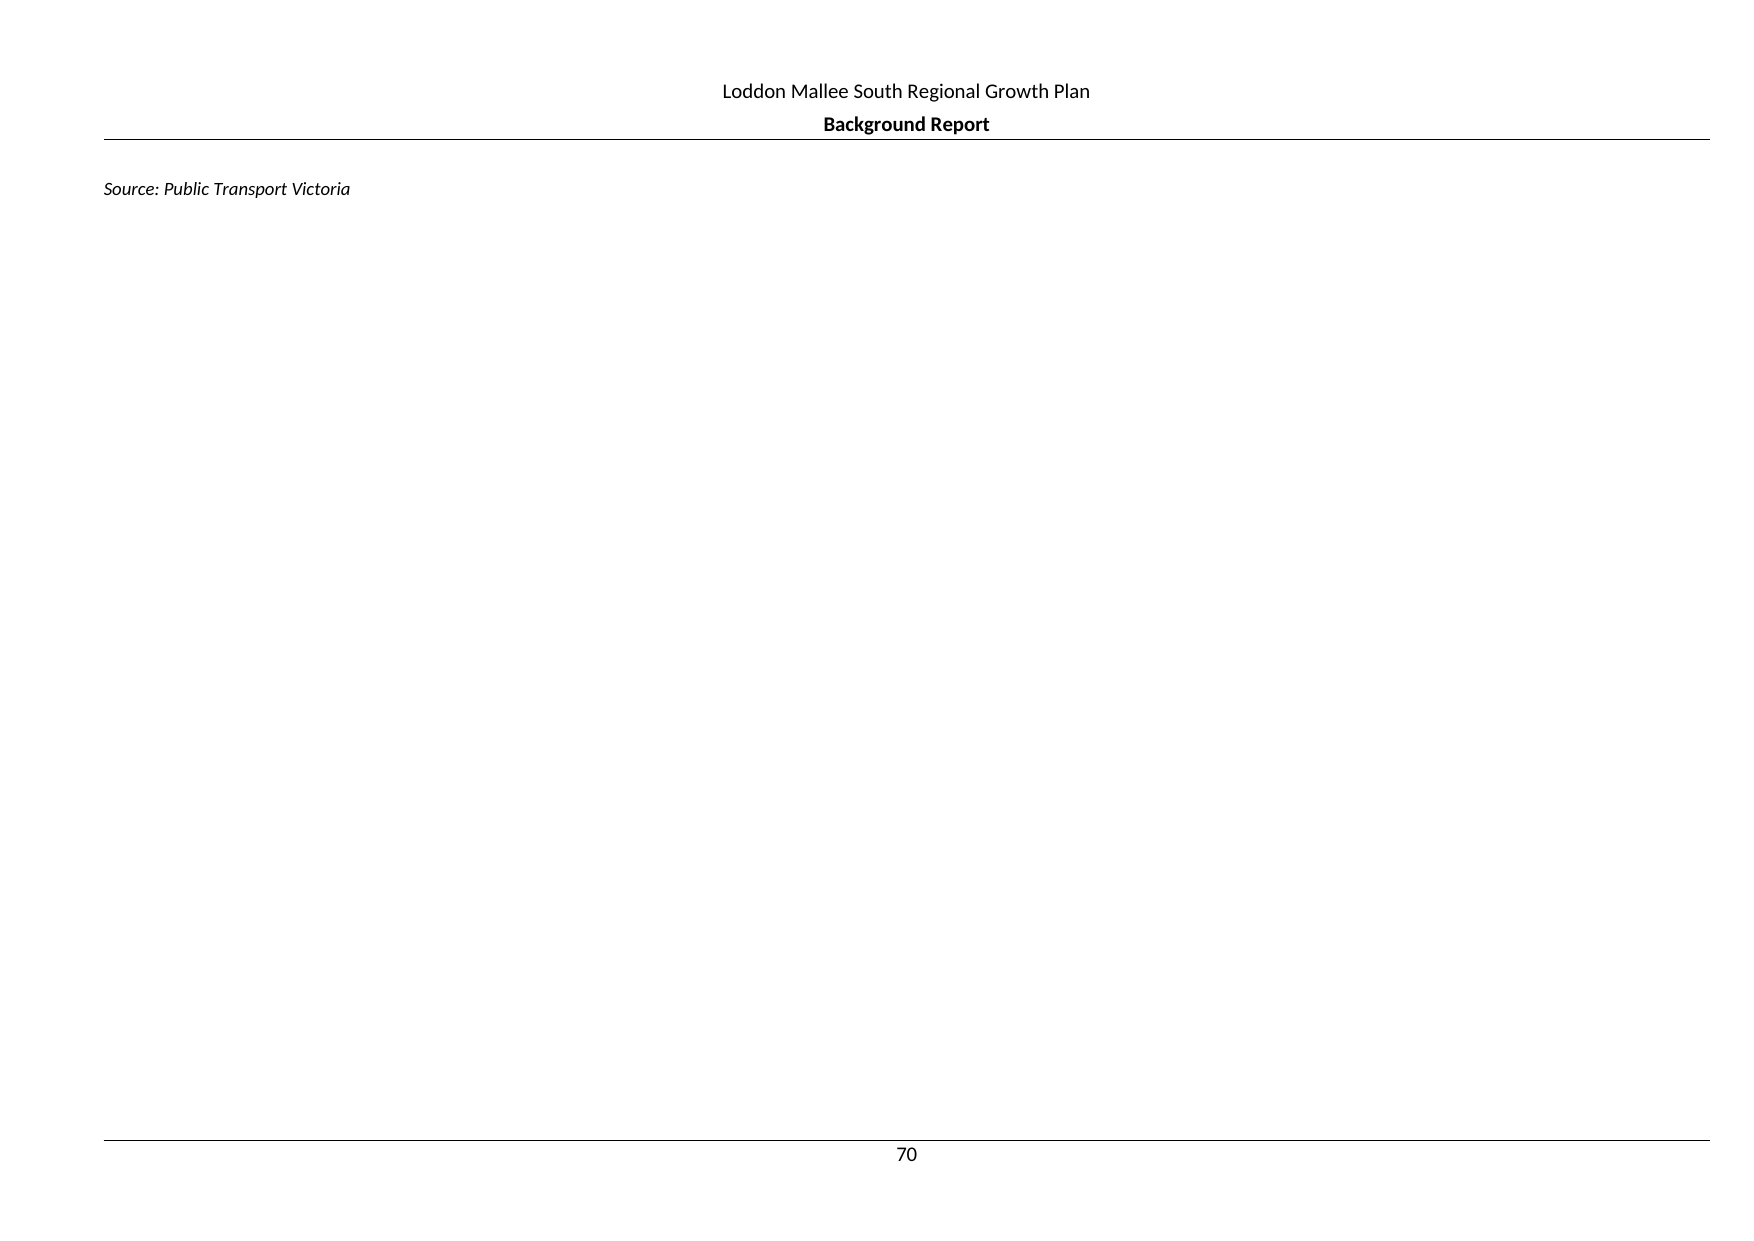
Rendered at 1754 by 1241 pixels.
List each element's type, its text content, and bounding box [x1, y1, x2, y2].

text Source: Public Transport Victoria [103, 177, 1710, 200]
